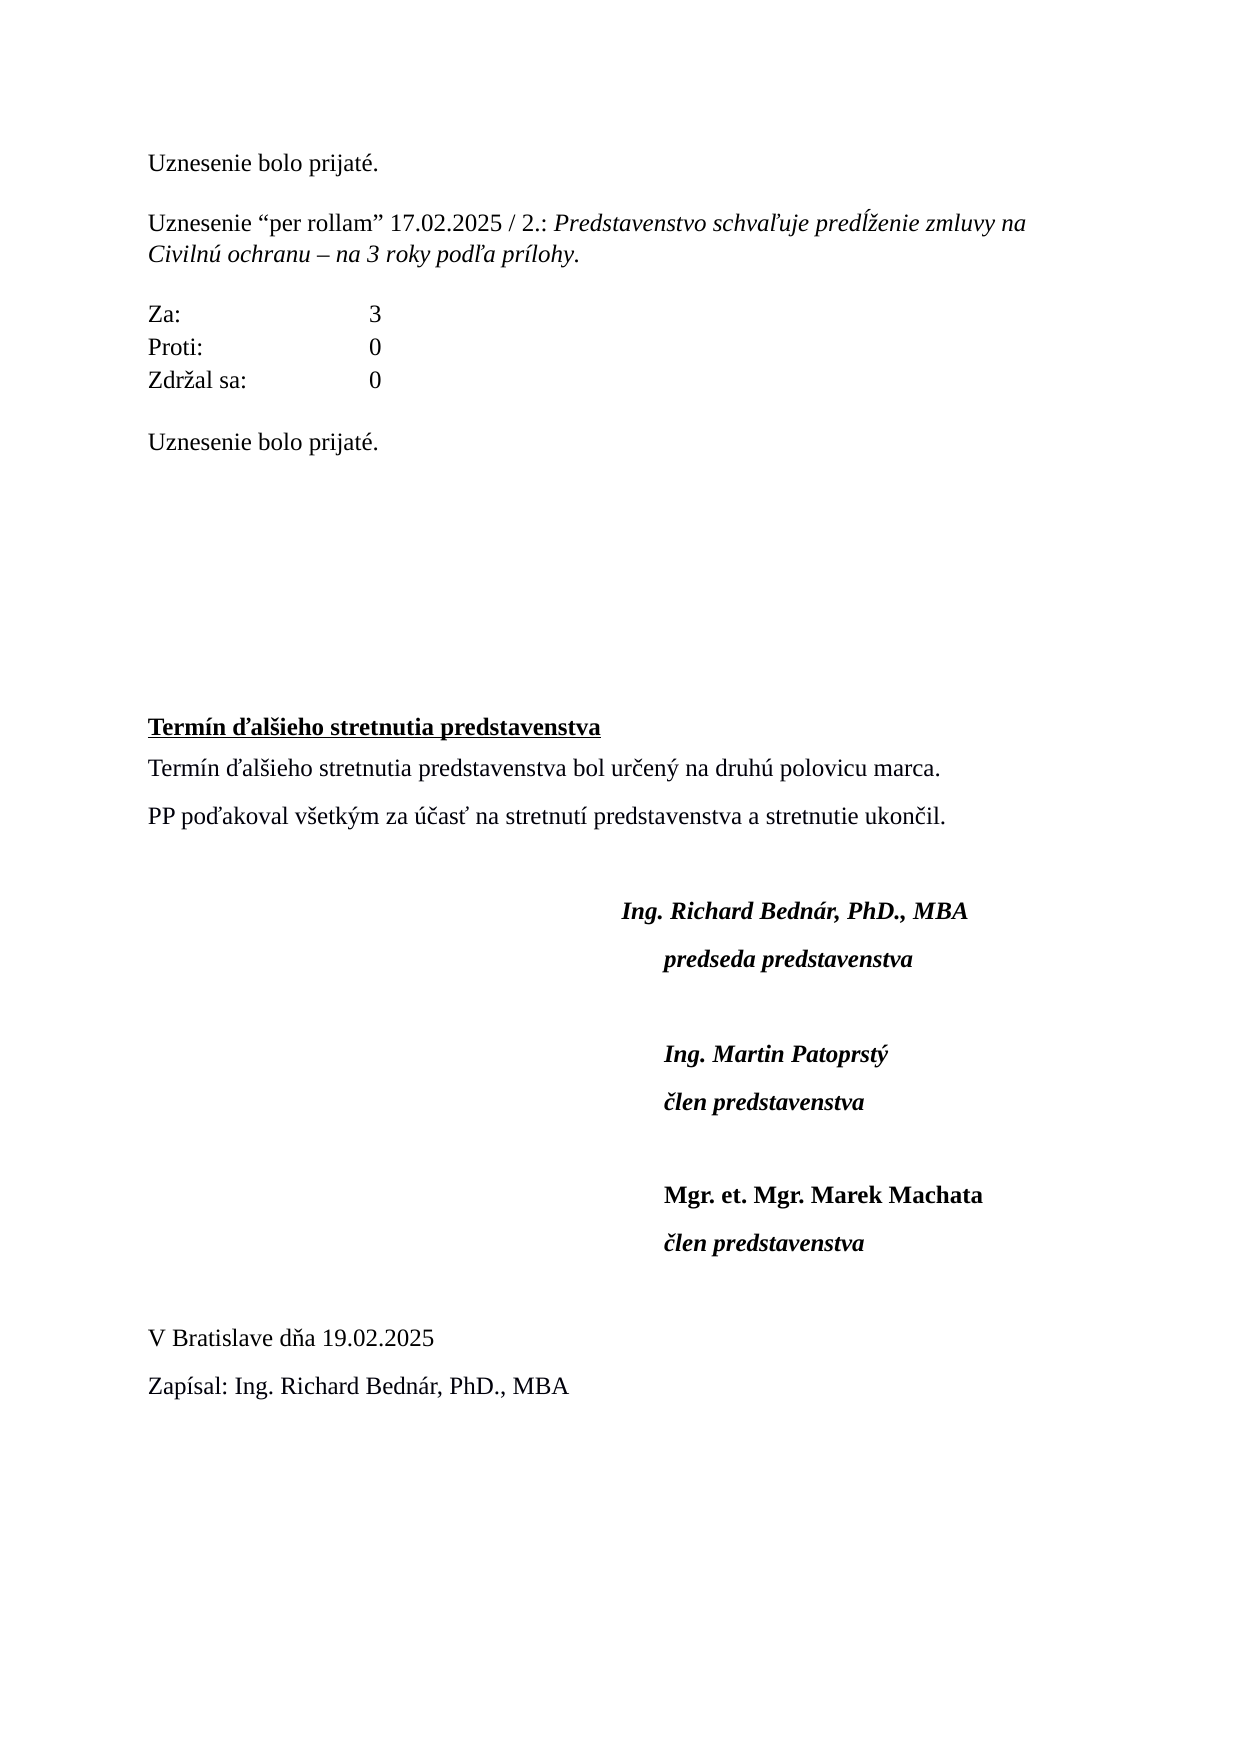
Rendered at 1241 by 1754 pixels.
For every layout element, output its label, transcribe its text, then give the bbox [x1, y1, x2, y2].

text PP poďakoval všetkým za účasť na stretnutí predstavenstva a stretnutie ukončil. [148, 801, 1093, 829]
text Uznesenie bolo prijaté. [148, 148, 1093, 176]
text Ing. Martin Patoprstý [590, 1039, 1093, 1068]
text Proti: 0 [148, 332, 1093, 361]
text Za: 3 [148, 299, 1093, 328]
text Mgr. et. Mgr. Marek Machata [148, 1180, 1093, 1209]
text Zapísal: Ing. Richard Bednár, PhD., MBA [148, 1371, 1093, 1399]
text Termín ďalšieho stretnutia predstavenstva [148, 712, 1093, 740]
text predseda predstavenstva [664, 944, 1093, 973]
text Uznesenie “per rollam” 17.02.2025 / 2.: Predstavenstvo schvaľuje predĺženie zmluvy na Civilnú ochranu – na 3 roky podľa prílohy. [148, 208, 1093, 268]
text Ing. Richard Bednár, PhD., MBA [516, 896, 1093, 925]
text člen predstavenstva [590, 1228, 1093, 1256]
text člen predstavenstva [664, 1087, 1093, 1116]
text Uznesenie bolo prijaté. [148, 427, 1093, 456]
text Zdržal sa: 0 [148, 365, 1093, 394]
text Termín ďalšieho stretnutia predstavenstva bol určený na druhú polovicu marca. [148, 753, 1093, 782]
text V Bratislave dňa 19.02.2025 [148, 1323, 1093, 1352]
